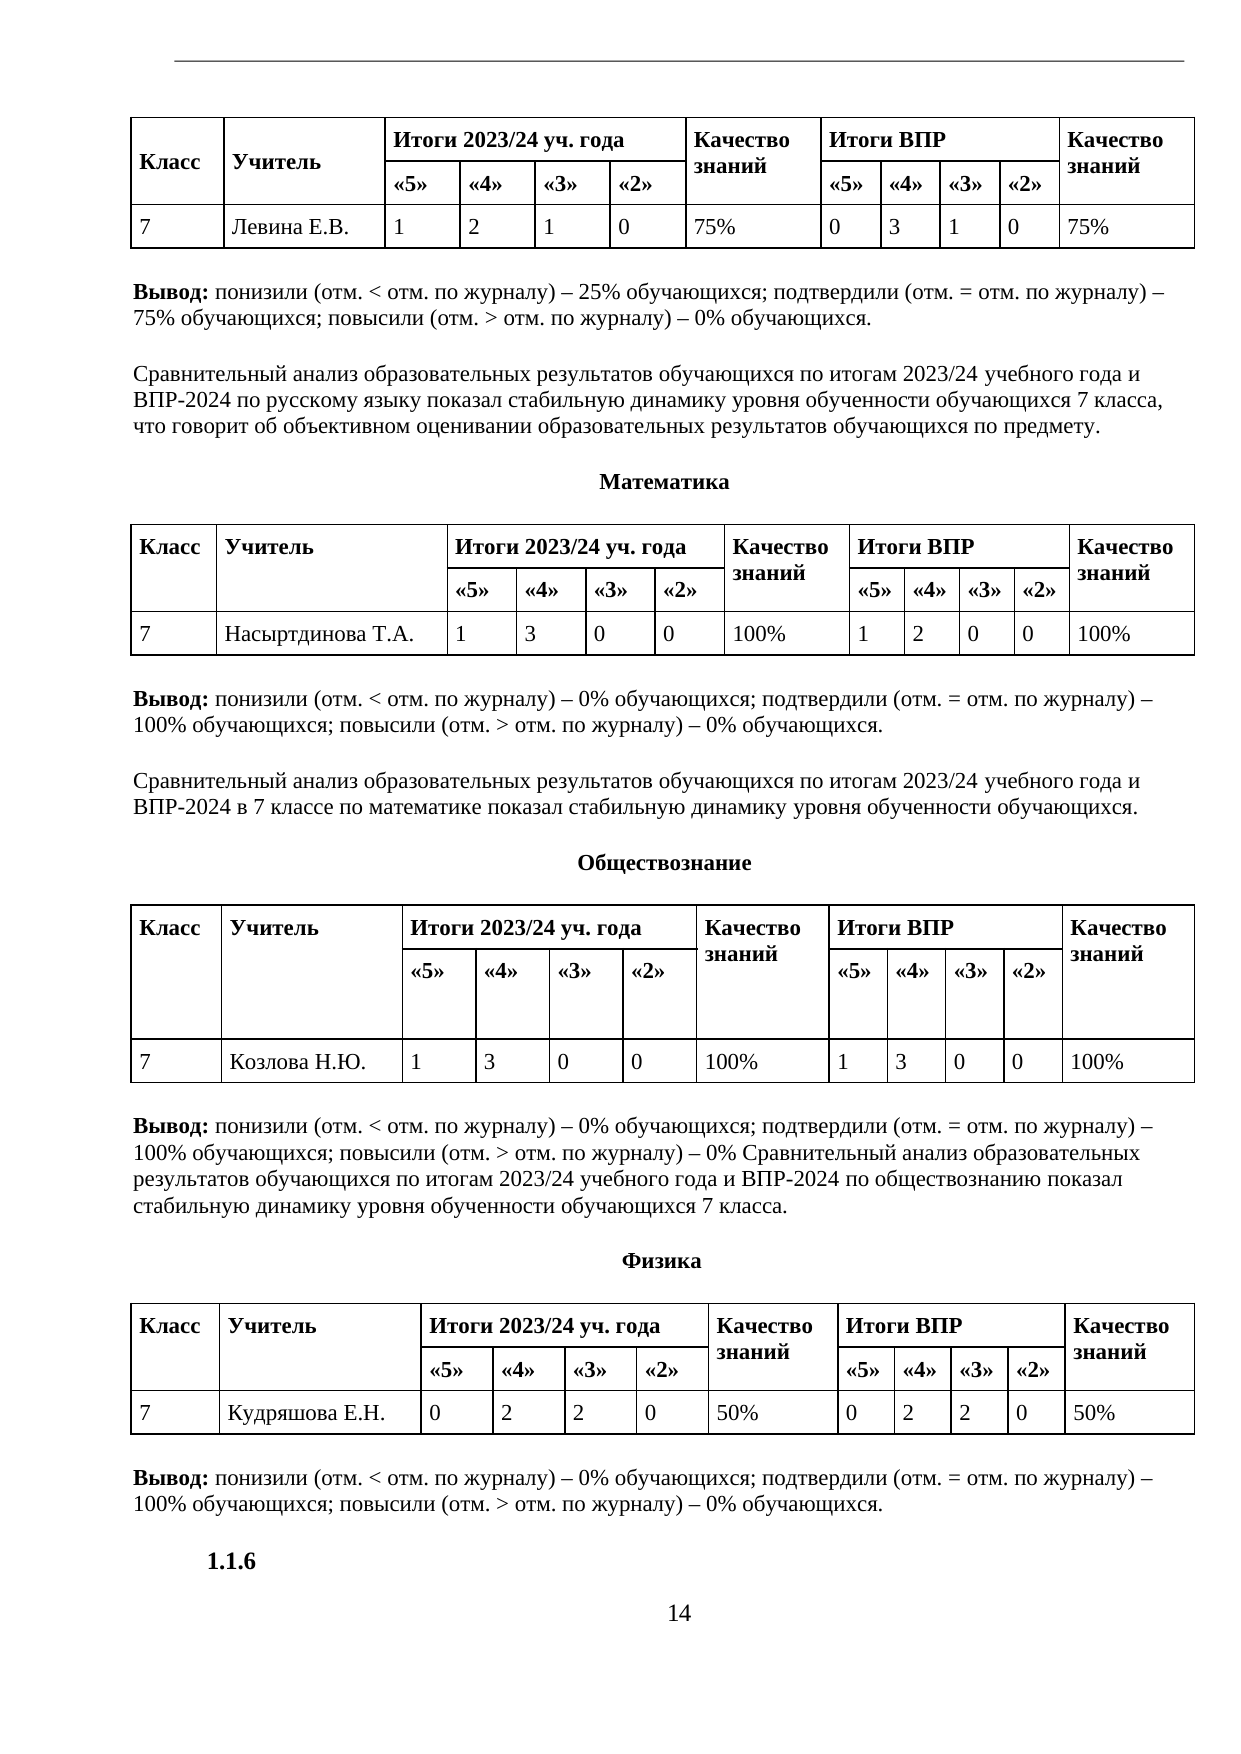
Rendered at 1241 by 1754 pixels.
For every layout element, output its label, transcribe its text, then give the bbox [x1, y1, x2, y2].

table_cell 3 [477, 1040, 549, 1082]
table_cell 0 [624, 1040, 696, 1082]
table_header Итоги ВПР [850, 525, 1069, 567]
table_header Качество знаний [1063, 906, 1194, 1038]
table_cell «2» [1009, 1348, 1064, 1390]
table_cell 1 [386, 205, 459, 247]
table_cell 0 [1001, 205, 1059, 247]
table_cell «4» [461, 162, 534, 204]
table_cell 0 [1005, 1040, 1062, 1082]
table_cell Левина Е.В. [225, 205, 384, 247]
table_cell 0 [1015, 612, 1069, 654]
table_cell «2» [624, 950, 696, 1038]
table_header Итоги 2023/24 уч. года [386, 118, 685, 160]
table_header Итоги 2023/24 уч. года [422, 1304, 708, 1346]
table_header Учитель [217, 525, 447, 611]
table_cell 100% [1070, 612, 1194, 654]
table_cell 3 [888, 1040, 945, 1082]
table_cell «2» [1005, 950, 1062, 1038]
table_cell «5» [830, 950, 887, 1038]
table_cell «2» [1015, 569, 1069, 611]
table_cell «2» [637, 1348, 708, 1390]
table_cell «5» [822, 162, 880, 204]
table_cell «5» [386, 162, 459, 204]
table_header Итоги ВПР [839, 1304, 1064, 1346]
table_cell 2 [895, 1391, 950, 1433]
table_cell «2» [1001, 162, 1059, 204]
table_header Учитель [222, 906, 402, 1038]
text Математика [133, 468, 1196, 494]
table_cell 0 [550, 1040, 622, 1082]
table_header Класс [132, 906, 221, 1038]
table_header Итоги ВПР [830, 906, 1062, 948]
table_cell «3» [550, 950, 622, 1038]
table_cell 1 [850, 612, 904, 654]
table_cell 0 [611, 205, 685, 247]
table_cell «3» [587, 569, 654, 611]
table_header Итоги ВПР [822, 118, 1059, 160]
table_cell 3 [517, 612, 585, 654]
table_header Итоги 2023/24 уч. года [448, 525, 724, 567]
table_cell 0 [422, 1391, 492, 1433]
table_cell «2» [656, 569, 724, 611]
text Сравнительный анализ образовательных результатов обучающихся по итогам 2023/24 учебного года и ВПР-2024 в 7 классе по математике показал стабильную динамику уровня обученности обучающихся. [133, 767, 1196, 819]
text Вывод: понизили (отм. < отм. по журналу) – 0% обучающихся; подтвердили (отм. = отм. по журналу) – 100% обучающихся; повысили (отм. > отм. по журналу) – 0% обучающихся. [133, 1464, 1196, 1517]
table_cell Насыртдинова Т.А. [217, 612, 447, 654]
table_cell 2 [566, 1391, 636, 1433]
table_cell «4» [905, 569, 959, 611]
table_cell «3» [941, 162, 999, 204]
table_cell «2» [611, 162, 685, 204]
table_cell 2 [905, 612, 959, 654]
table_cell «4» [888, 950, 945, 1038]
table_cell 2 [494, 1391, 564, 1433]
table_cell 1 [403, 1040, 475, 1082]
table_cell 7 [132, 1040, 221, 1082]
table_cell 100% [725, 612, 849, 654]
table_cell «3» [946, 950, 1003, 1038]
table_header Качество знаний [687, 118, 820, 204]
table_cell 1 [830, 1040, 887, 1082]
table_cell «3» [960, 569, 1014, 611]
table_cell Кудряшова Е.Н. [220, 1391, 420, 1433]
text Физика [133, 1247, 1196, 1273]
table_header Качество знаний [1066, 1304, 1194, 1390]
table_cell «3» [566, 1348, 636, 1390]
table_cell 1 [448, 612, 516, 654]
table_cell 1 [941, 205, 999, 247]
table_cell «5» [403, 950, 475, 1038]
table_header Класс [132, 1304, 219, 1390]
table_cell «5» [422, 1348, 492, 1390]
table_cell 75% [1060, 205, 1194, 247]
table_header Качество знаний [697, 906, 828, 1038]
table_cell «4» [895, 1348, 950, 1390]
text Вывод: понизили (отм. < отм. по журналу) – 25% обучающихся; подтвердили (отм. = отм. по журналу) –75% обучающихся; повысили (отм. > отм. по журналу) – 0% обучающихся. [133, 278, 1196, 331]
table_cell «4» [494, 1348, 564, 1390]
text Вывод: понизили (отм. < отм. по журналу) – 0% обучающихся; подтвердили (отм. = отм. по журналу) – 100% обучающихся; повысили (отм. > отм. по журналу) – 0% обучающихся. [133, 685, 1196, 738]
table_cell 7 [132, 1391, 219, 1433]
table_cell «3» [952, 1348, 1007, 1390]
table_header Учитель [220, 1304, 420, 1390]
table_cell «4» [517, 569, 585, 611]
table_cell 50% [1066, 1391, 1194, 1433]
table_cell 0 [656, 612, 724, 654]
table_cell 2 [461, 205, 534, 247]
table_cell 7 [132, 205, 223, 247]
table_cell 0 [839, 1391, 894, 1433]
text Обществознание [133, 849, 1196, 875]
table_cell 100% [1063, 1040, 1194, 1082]
table_cell «4» [882, 162, 939, 204]
table_cell «5» [850, 569, 904, 611]
text Вывод: понизили (отм. < отм. по журналу) – 0% обучающихся; подтвердили (отм. = отм. по журналу) – 100% обучающихся; повысили (отм. > отм. по журналу) – 0% Сравнительный анализ образовательных результатов обучающихся по итогам 2023/24 учебного года и ВПР-2024 по обществознанию показал стабильную динамику уровня обученности обучающихся 7 класса. [133, 1113, 1196, 1218]
table_cell 100% [697, 1040, 828, 1082]
table_cell 0 [637, 1391, 708, 1433]
text Сравнительный анализ образовательных результатов обучающихся по итогам 2023/24 учебного года и ВПР-2024 по русскому языку показал стабильную динамику уровня обученности обучающихся 7 класса, что говорит об объективном оценивании образовательных результатов обучающихся по предмету. [133, 360, 1196, 439]
table_cell 1 [536, 205, 609, 247]
table_cell «3» [536, 162, 609, 204]
table_header Качество знаний [1070, 525, 1194, 611]
table_cell 2 [952, 1391, 1007, 1433]
table_cell 0 [822, 205, 880, 247]
table_cell 3 [882, 205, 939, 247]
table_header Класс [132, 118, 223, 204]
table_cell «5» [448, 569, 516, 611]
table_header Качество знаний [1060, 118, 1194, 204]
table_header Класс [132, 525, 216, 611]
table_header Учитель [225, 118, 384, 204]
table_cell 0 [1009, 1391, 1064, 1433]
table_cell «5» [839, 1348, 894, 1390]
table_cell Козлова Н.Ю. [222, 1040, 402, 1082]
table_cell 0 [946, 1040, 1003, 1082]
table_cell 0 [587, 612, 654, 654]
table_cell «4» [477, 950, 549, 1038]
table_header Качество знаний [725, 525, 849, 611]
table_cell 0 [960, 612, 1014, 654]
table_cell 7 [132, 612, 216, 654]
table_cell 50% [709, 1391, 837, 1433]
table_cell 75% [687, 205, 820, 247]
table_header Итоги 2023/24 уч. года [403, 906, 696, 948]
table_header Качество знаний [709, 1304, 837, 1390]
